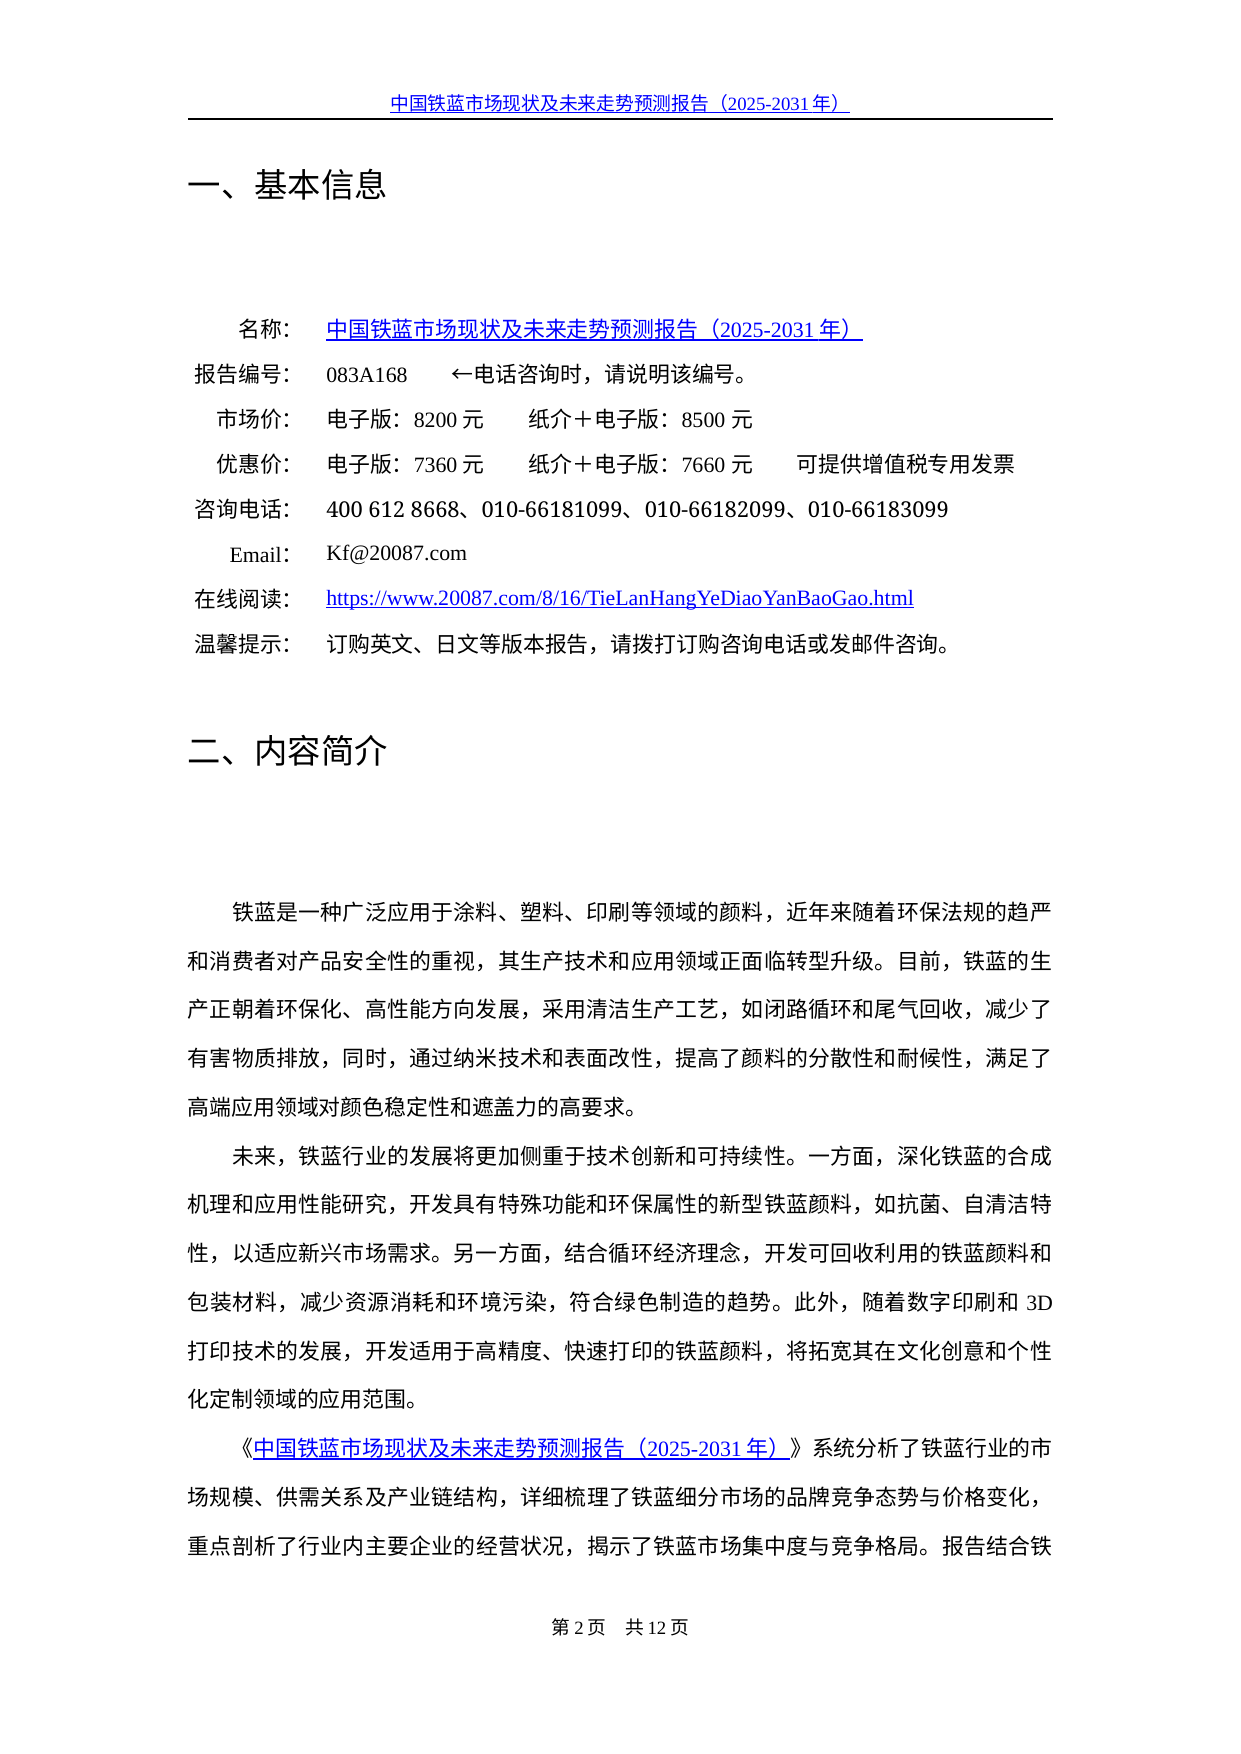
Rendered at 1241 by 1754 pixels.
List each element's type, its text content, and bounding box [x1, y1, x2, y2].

table_cell 市场价： [167, 402, 315, 447]
table_cell 电子版：7360 元 纸介＋电子版：7660 元 可提供增值税专用发票 [315, 447, 1073, 492]
title 二、内容简介 [187, 717, 1053, 782]
table_cell 温馨提示： [167, 627, 315, 672]
table_cell 电子版：8200 元 纸介＋电子版：8500 元 [315, 402, 1073, 447]
table_cell 订购英文、日文等版本报告，请拨打订购咨询电话或发邮件咨询。 [315, 627, 1073, 672]
table_cell Kf@20087.com [315, 537, 1073, 582]
table_cell Email： [167, 537, 315, 582]
table_header 中国铁蓝市场现状及未来走势预测报告（2025-2031年） [315, 312, 1073, 357]
table_header 名称： [167, 312, 315, 357]
table_cell 在线阅读： [167, 582, 315, 627]
table_cell 083A168 ←电话咨询时，请说明该编号。 [315, 357, 1073, 402]
table_cell 报告编号： [167, 357, 315, 402]
table_cell [315, 582, 1073, 627]
table_cell 400 612 8668、010-66181099、010-66182099、010-66183099 [315, 492, 1073, 537]
table_cell 优惠价： [167, 447, 315, 492]
table_cell 咨询电话： [167, 492, 315, 537]
title 一、基本信息 [187, 150, 1053, 215]
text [187, 894, 1053, 1561]
